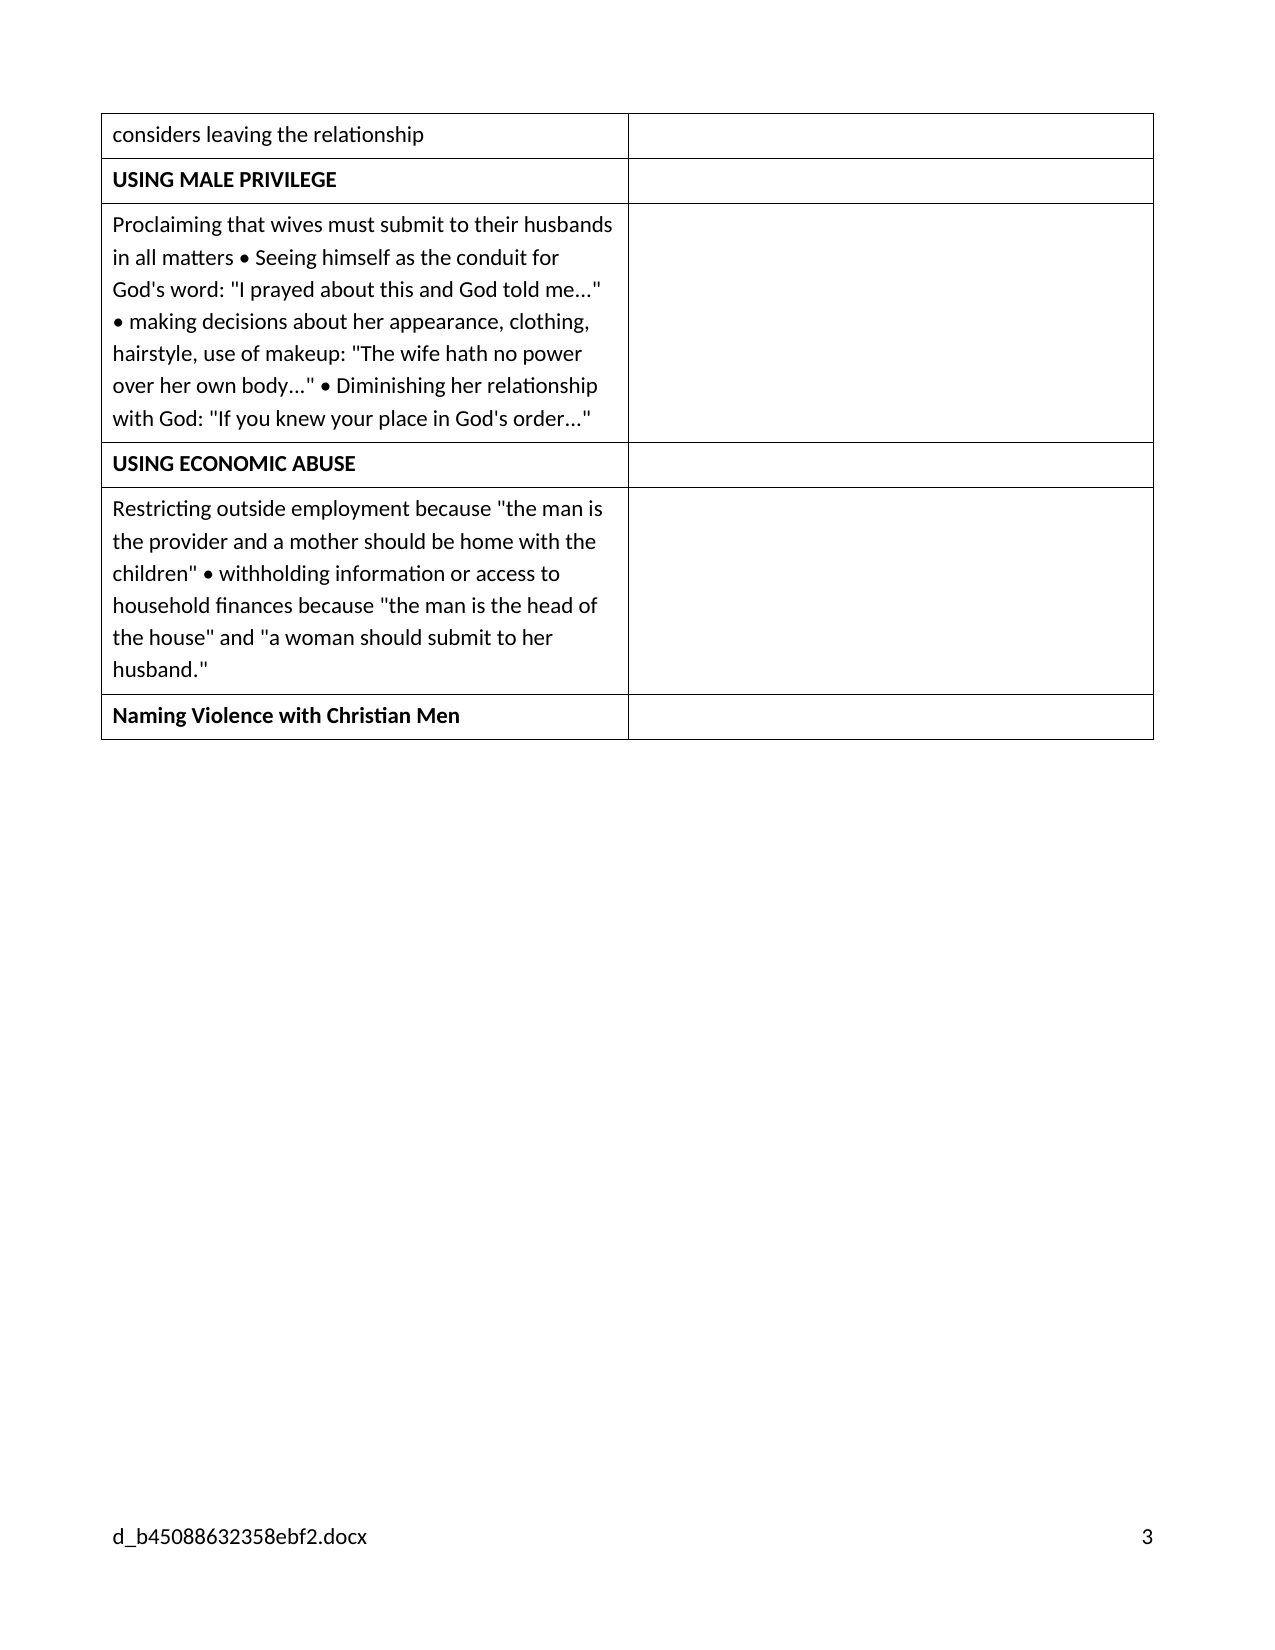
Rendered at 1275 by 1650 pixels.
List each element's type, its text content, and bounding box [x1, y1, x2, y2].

table_cell [629, 204, 1153, 442]
table_cell Restricting outside employment because "the man is the provider and a mother should be home with the children" • withholding information or access to household finances because "the man is the head of the house" and "a woman should submit to her husband." [102, 488, 628, 694]
table_cell [629, 443, 1153, 487]
table_cell [629, 695, 1153, 739]
table_cell Proclaiming that wives must submit to their husbands in all matters • Seeing himself as the conduit for God's word: "I prayed about this and God told me..." • making decisions about her appearance, clothing, hairstyle, use of makeup: "The wife hath no power over her own body..." • Diminishing her relationship with God: "If you knew your place in God's order..." [102, 204, 628, 442]
table_cell Naming Violence with Christian Men [102, 695, 628, 739]
table_cell [629, 488, 1153, 694]
table_cell [629, 114, 1153, 158]
table_cell USING MALE PRIVILEGE [102, 159, 628, 203]
table_cell [629, 159, 1153, 203]
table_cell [102, 114, 628, 158]
table_cell USING ECONOMIC ABUSE [102, 443, 628, 487]
